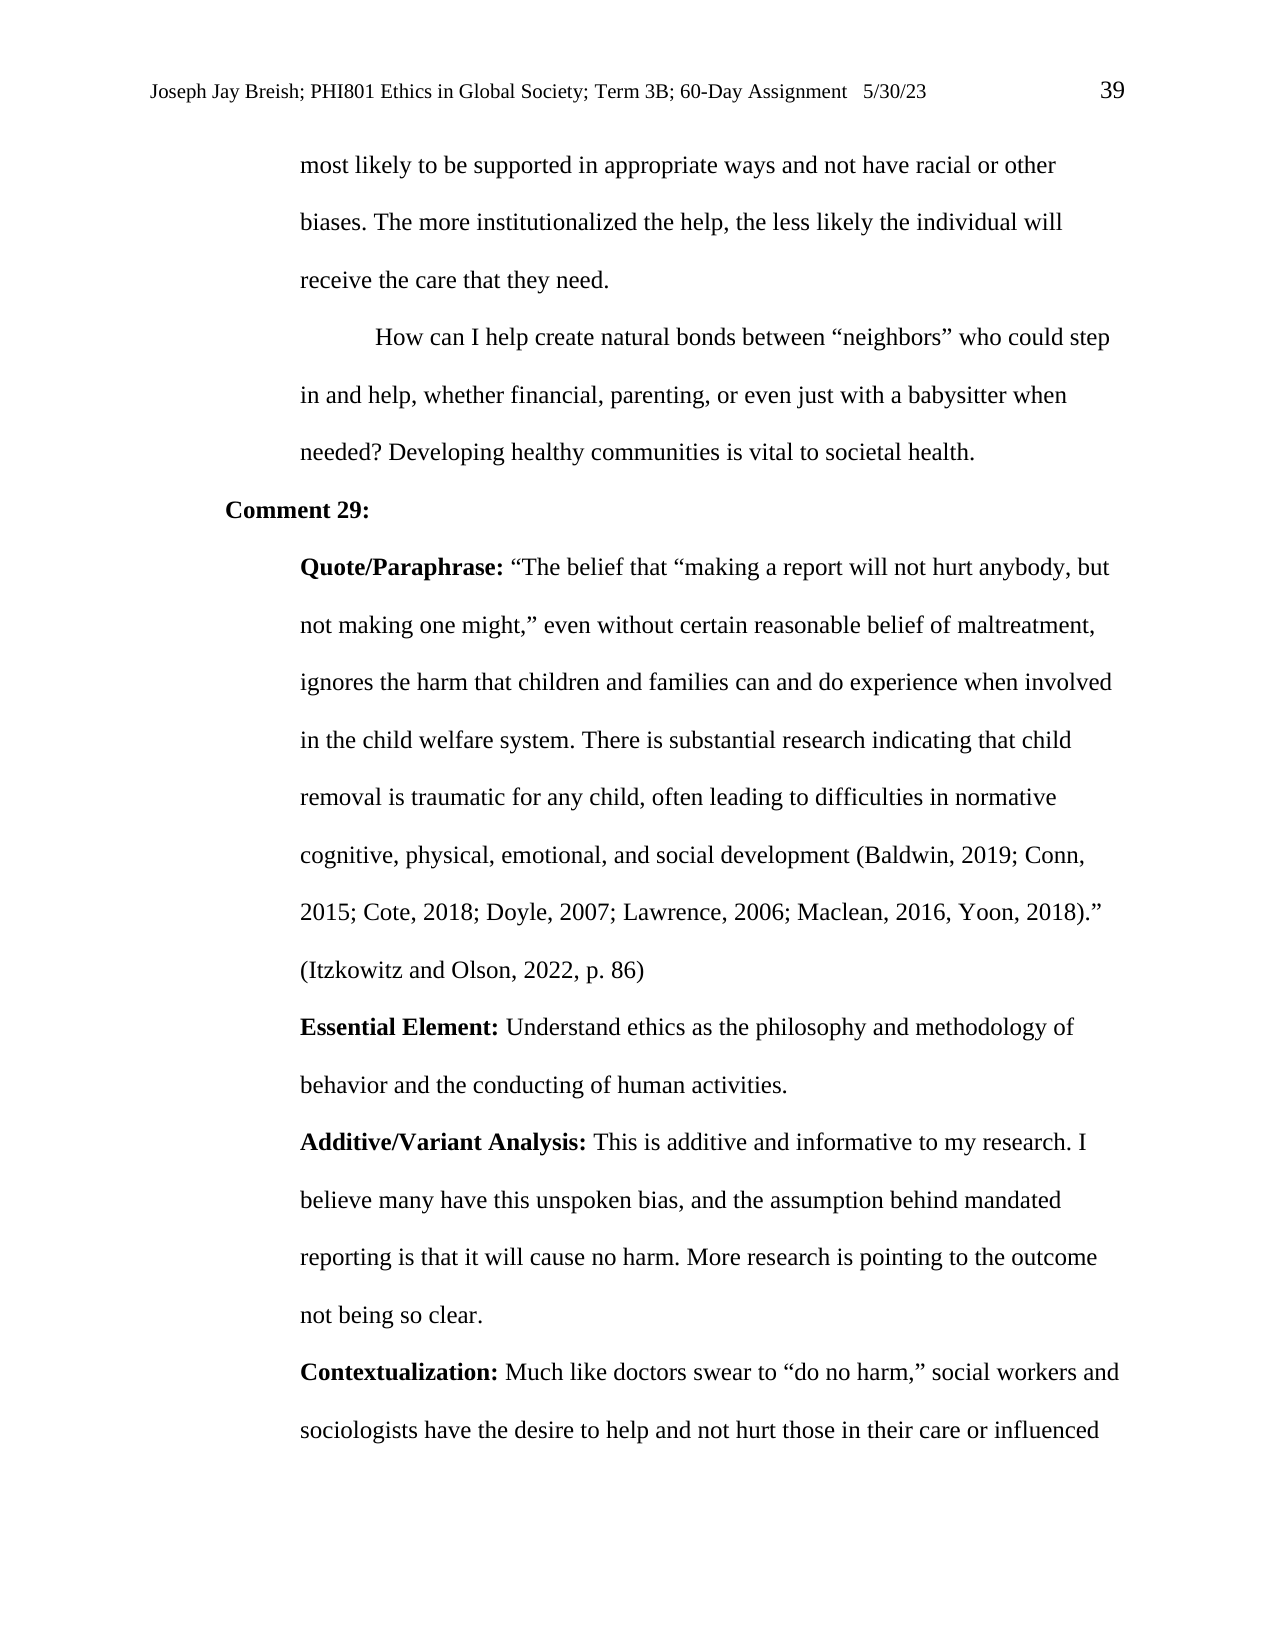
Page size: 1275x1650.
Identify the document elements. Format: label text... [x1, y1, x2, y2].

text Essential Element: Understand ethics as the philosophy and methodology of behavior and the conducting of human activities. [300, 1012, 1125, 1099]
text Comment 29: [225, 495, 1125, 524]
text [300, 1357, 1125, 1444]
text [300, 150, 1125, 294]
text How can I help create natural bonds between “neighbors” who could step in and help, whether financial, parenting, or even just with a babysitter when needed? Developing healthy communities is vital to societal health. [300, 322, 1125, 466]
text Additive/Variant Analysis: This is additive and informative to my research. I believe many have this unspoken bias, and the assumption behind mandated reporting is that it will cause no harm. More research is pointing to the outcome not being so clear. [300, 1127, 1125, 1329]
text Quote/Paraphrase: “The belief that “making a report will not hurt anybody, but not making one might,” even without certain reasonable belief of maltreatment, ignores the harm that children and families can and do experience when involved in the child welfare system. There is substantial research indicating that child removal is traumatic for any child, often leading to difficulties in normative cognitive, physical, emotional, and social development (Baldwin, 2019; Conn, 2015; Cote, 2018; Doyle, 2007; Lawrence, 2006; Maclean, 2016, Yoon, 2018).” (Itzkowitz and Olson, 2022, p. 86) [300, 552, 1125, 984]
